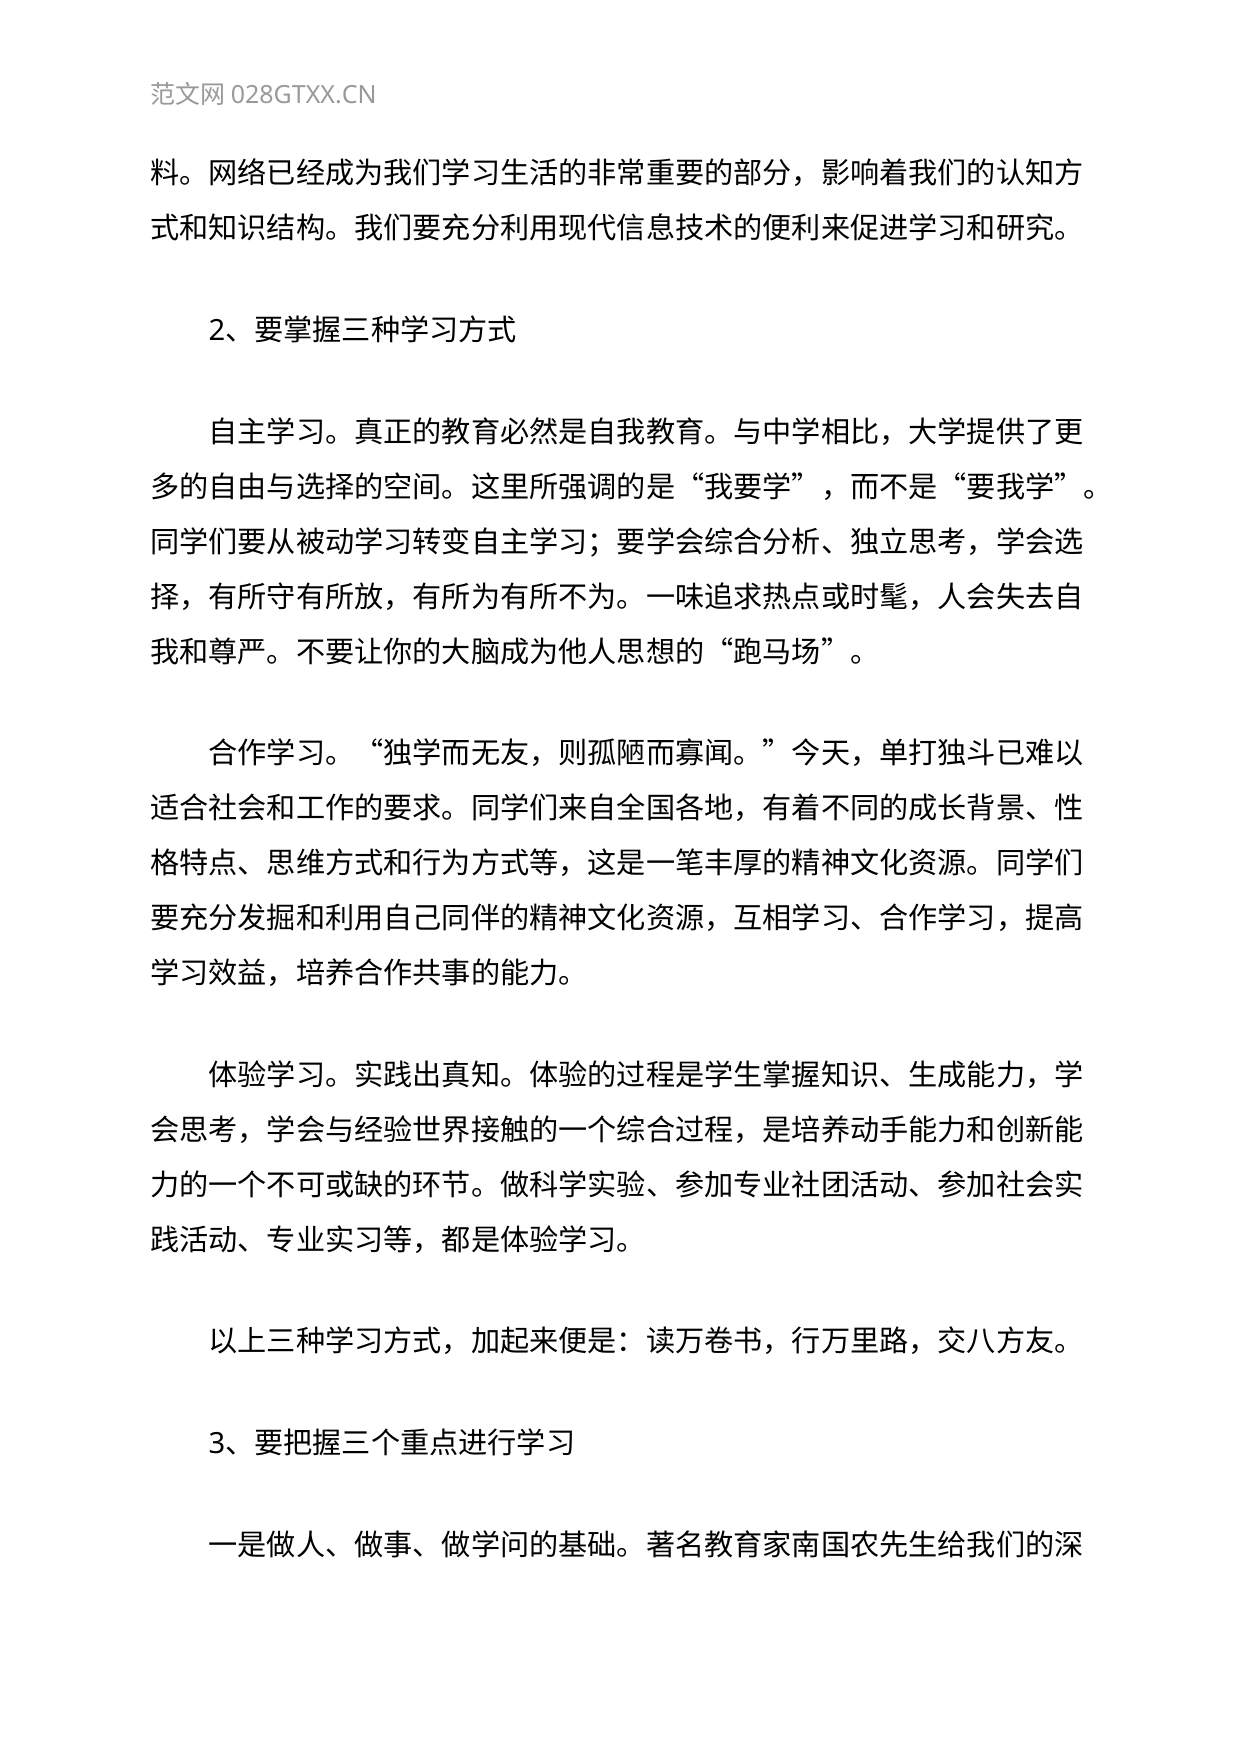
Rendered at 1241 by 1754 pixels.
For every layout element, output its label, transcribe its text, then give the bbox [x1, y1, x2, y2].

text 2、要掌握三种学习方式 [150, 307, 1090, 349]
text 合作学习。“独学而无友，则孤陋而寡闻。”今天，单打独斗已难以适合社会和工作的要求。同学们来自全国各地，有着不同的成长背景、性格特点、思维方式和行为方式等，这是一笔丰厚的精神文化资源。同学们要充分发掘和利用自己同伴的精神文化资源，互相学习、合作学习，提高学习效益，培养合作共事的能力。 [150, 730, 1090, 992]
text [150, 150, 1090, 247]
text 体验学习。实践出真知。体验的过程是学生掌握知识、生成能力，学会思考，学会与经验世界接触的一个综合过程，是培养动手能力和创新能力的一个不可或缺的环节。做科学实验、参加专业社团活动、参加社会实践活动、专业实习等，都是体验学习。 [150, 1051, 1090, 1258]
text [150, 1522, 1090, 1564]
text 以上三种学习方式，加起来便是：读万卷书，行万里路，交八方友。 [150, 1318, 1090, 1360]
text 3、要把握三个重点进行学习 [150, 1419, 1090, 1462]
text 自主学习。真正的教育必然是自我教育。与中学相比，大学提供了更多的自由与选择的空间。这里所强调的是“我要学”，而不是“要我学”。同学们要从被动学习转变自主学习；要学会综合分析、独立思考，学会选择，有所守有所放，有所为有所不为。一味追求热点或时髦，人会失去自我和尊严。不要让你的大脑成为他人思想的“跑马场”。 [150, 409, 1090, 671]
